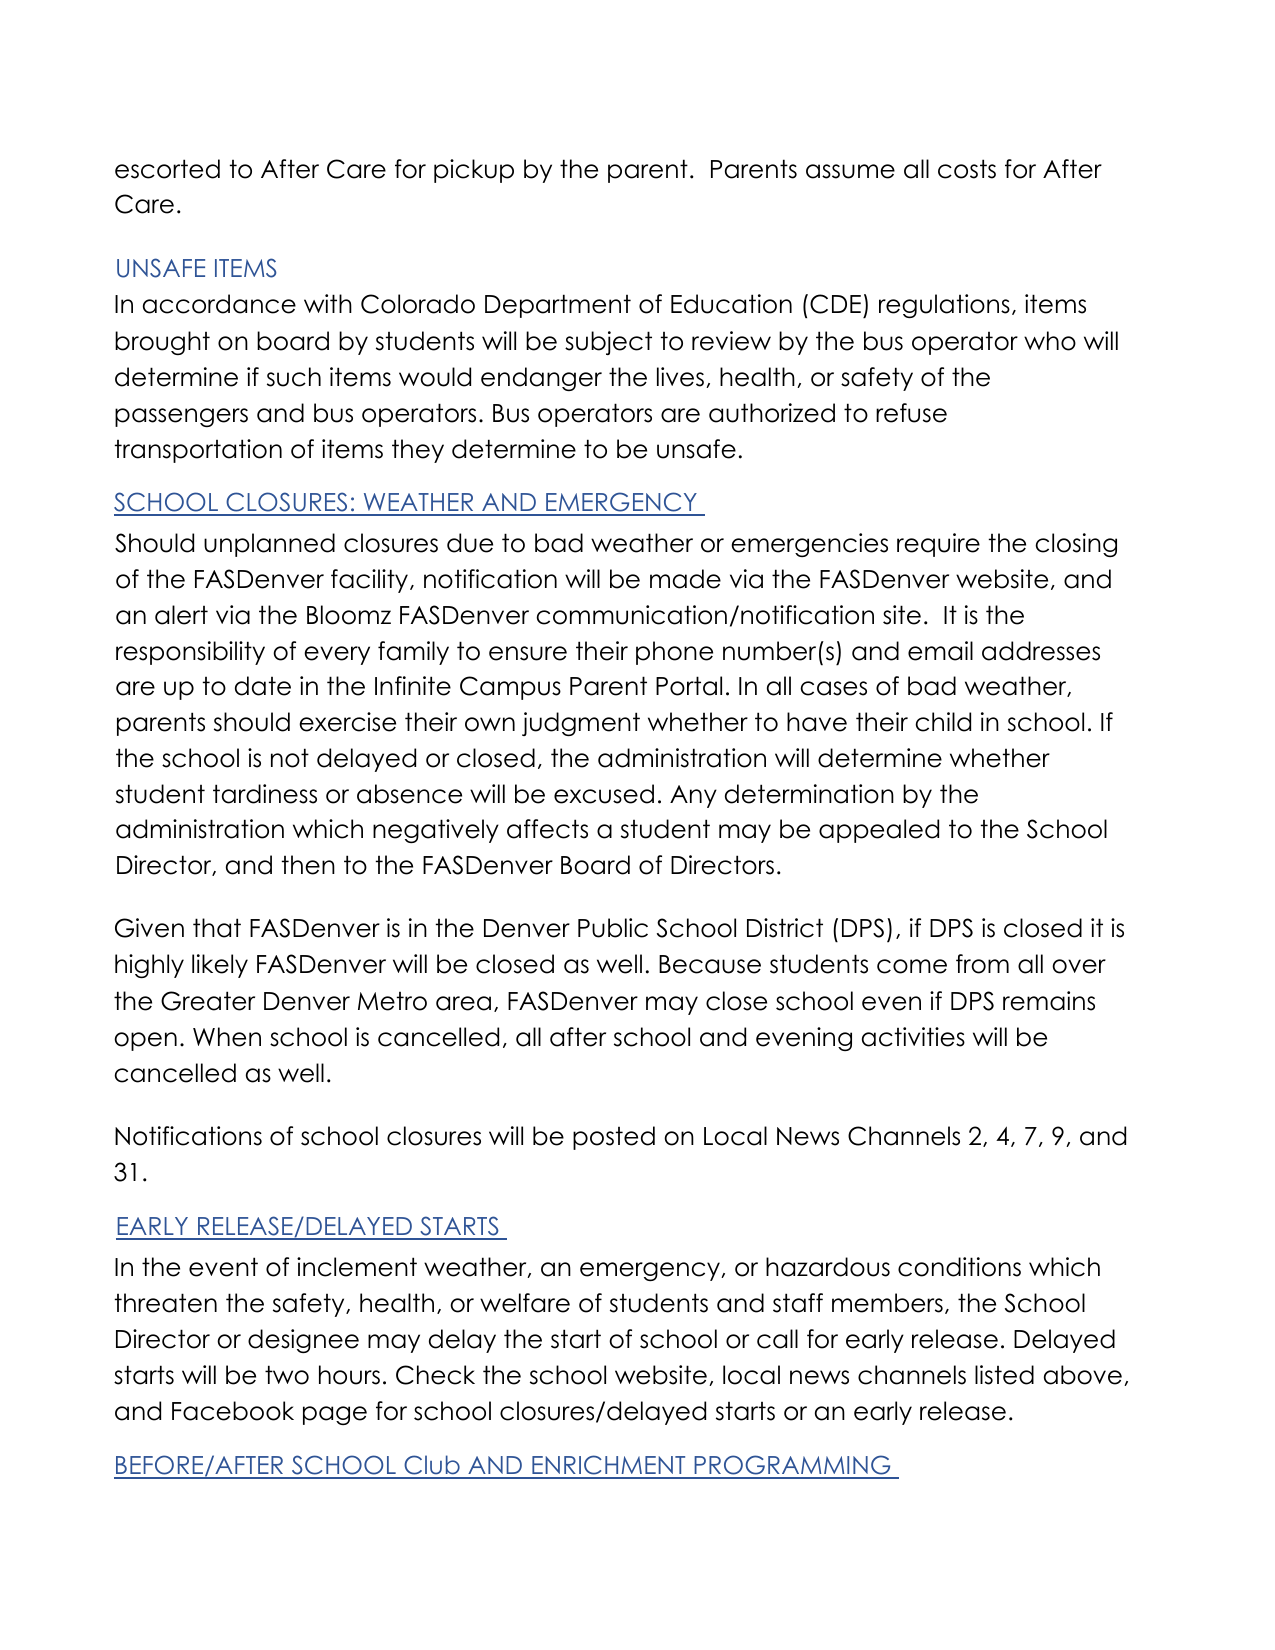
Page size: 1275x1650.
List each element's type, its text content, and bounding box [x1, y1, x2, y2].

text Should unplanned closures due to bad weather or emergencies require the closing of the FASDenver facility, notification will be made via the FASDenver website, and an alert via the Bloomz FASDenver communication/notification site. It is the responsibility of every family to ensure their phone number(s) and email addresses are up to date in the Infinite Campus Parent Portal. In all cases of bad weather, parents should exercise their own judgment whether to have their child in school. If the school is not delayed or closed, the administration will determine whether student tardiness or absence will be excused. Any determination by the administration which negatively affects a student may be appealed to the School Director, and then to the FASDenver Board of Directors. [115, 525, 1124, 882]
text Given that FASDenver is in the Denver Public School District (DPS), if DPS is closed it is highly likely FASDenver will be closed as well. Because students come from all over the Greater Denver Metro area, FASDenver may close school even if DPS remains open. When school is cancelled, all after school and evening activities will be cancelled as well. [113, 910, 1135, 1090]
text EARLY RELEASE/DELAYED STARTS [115, 1208, 1162, 1243]
text Notifications of school closures will be posted on Local News Channels 2, 4, 7, 9, and 31. [113, 1118, 1135, 1189]
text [114, 150, 1143, 221]
text UNSAFE ITEMS [115, 249, 1162, 285]
text In the event of inclement weather, an emergency, or hazardous conditions which threaten the safety, health, or welfare of students and staff members, the School Director or designee may delay the start of school or call for early release. Delayed starts will be two hours. Check the school website, local news channels listed above, and Facebook page for school closures/delayed starts or an early release. [114, 1249, 1145, 1428]
text In accordance with Colorado Department of Education (CDE) regulations, items brought on board by students will be subject to review by the bus operator who will determine if such items would endanger the lives, health, or safety of the passengers and bus operators. Bus operators are authorized to refuse transportation of items they determine to be unsafe. [114, 286, 1122, 466]
text BEFORE/AFTER SCHOOL Club AND ENRICHMENT PROGRAMMING [114, 1447, 1162, 1482]
text SCHOOL CLOSURES: WEATHER AND EMERGENCY [113, 484, 1162, 519]
